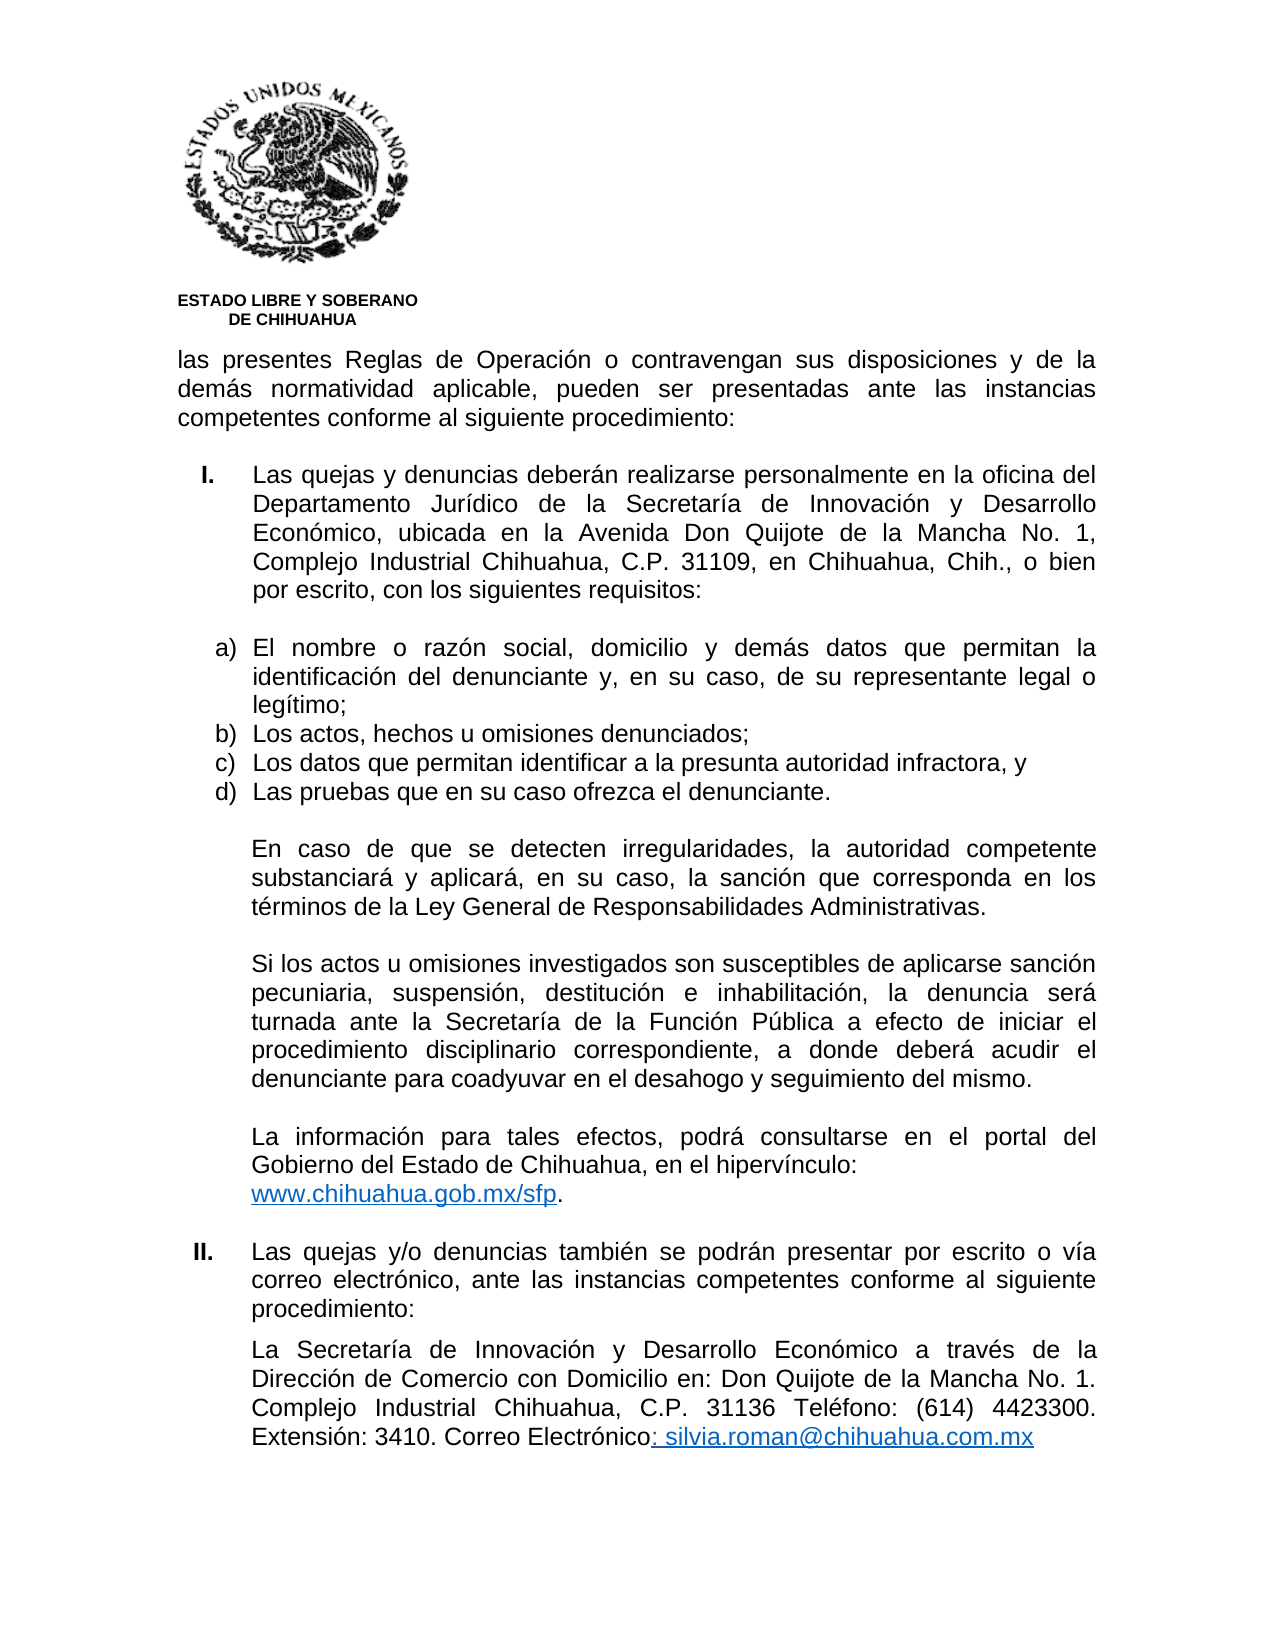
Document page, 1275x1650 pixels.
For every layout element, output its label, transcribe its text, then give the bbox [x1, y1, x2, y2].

list Las quejas y/o denuncias también se podrán presentar por escrito o vía correo electrónico, ante las instancias competentes conforme al siguiente procedimiento: [214, 1237, 1098, 1323]
text La Secretaría de Innovación y Desarrollo Económico a través de la Dirección de Comercio con Domicilio en: Don Quijote de la Mancha No. 1. Complejo Industrial Chihuahua, C.P. 31136 Teléfono: (614) 4423300. Extensión: 3410. Correo Electrónico: silvia.roman@chihuahua.com.mx [251, 1335, 1098, 1450]
text www.chihuahua.gob.mx/sfp. [251, 1179, 1098, 1208]
list Las pruebas que en su caso ofrezca el denunciante. [215, 777, 1098, 805]
picture [177, 73, 421, 271]
list Los datos que permitan identificar a la presunta autoridad infractora, y [215, 748, 1098, 777]
list Las quejas y denuncias deberán realizarse personalmente en la oficina del Departamento Jurídico de la Secretaría de Innovación y Desarrollo Económico, ubicada en la Avenida Don Quijote de la Mancha No. 1, Complejo Industrial Chihuahua, C.P. 31109, en Chihuahua, Chih., o bien por escrito, con los siguientes requisitos: [215, 460, 1098, 604]
text En caso de que se detecten irregularidades, la autoridad competente substanciará y aplicará, en su caso, la sanción que corresponda en los términos de la Ley General de Responsabilidades Administrativas. [251, 834, 1098, 920]
list Los actos, hechos u omisiones denunciados; [215, 719, 1098, 748]
list El nombre o razón social, domicilio y demás datos que permitan la identificación del denunciante y, en su caso, de su representante legal o legítimo; [215, 633, 1098, 719]
text Si los actos u omisiones investigados son susceptibles de aplicarse sanción pecuniaria, suspensión, destitución e inhabilitación, la denuncia será turnada ante la Secretaría de la Función Pública a efecto de iniciar el procedimiento disciplinario correspondiente, a donde deberá acudir el denunciante para coadyuvar en el desahogo y seguimiento del mismo. [251, 949, 1098, 1093]
text La información para tales efectos, podrá consultarse en el portal del Gobierno del Estado de Chihuahua, en el hipervínculo: [251, 1122, 1098, 1179]
